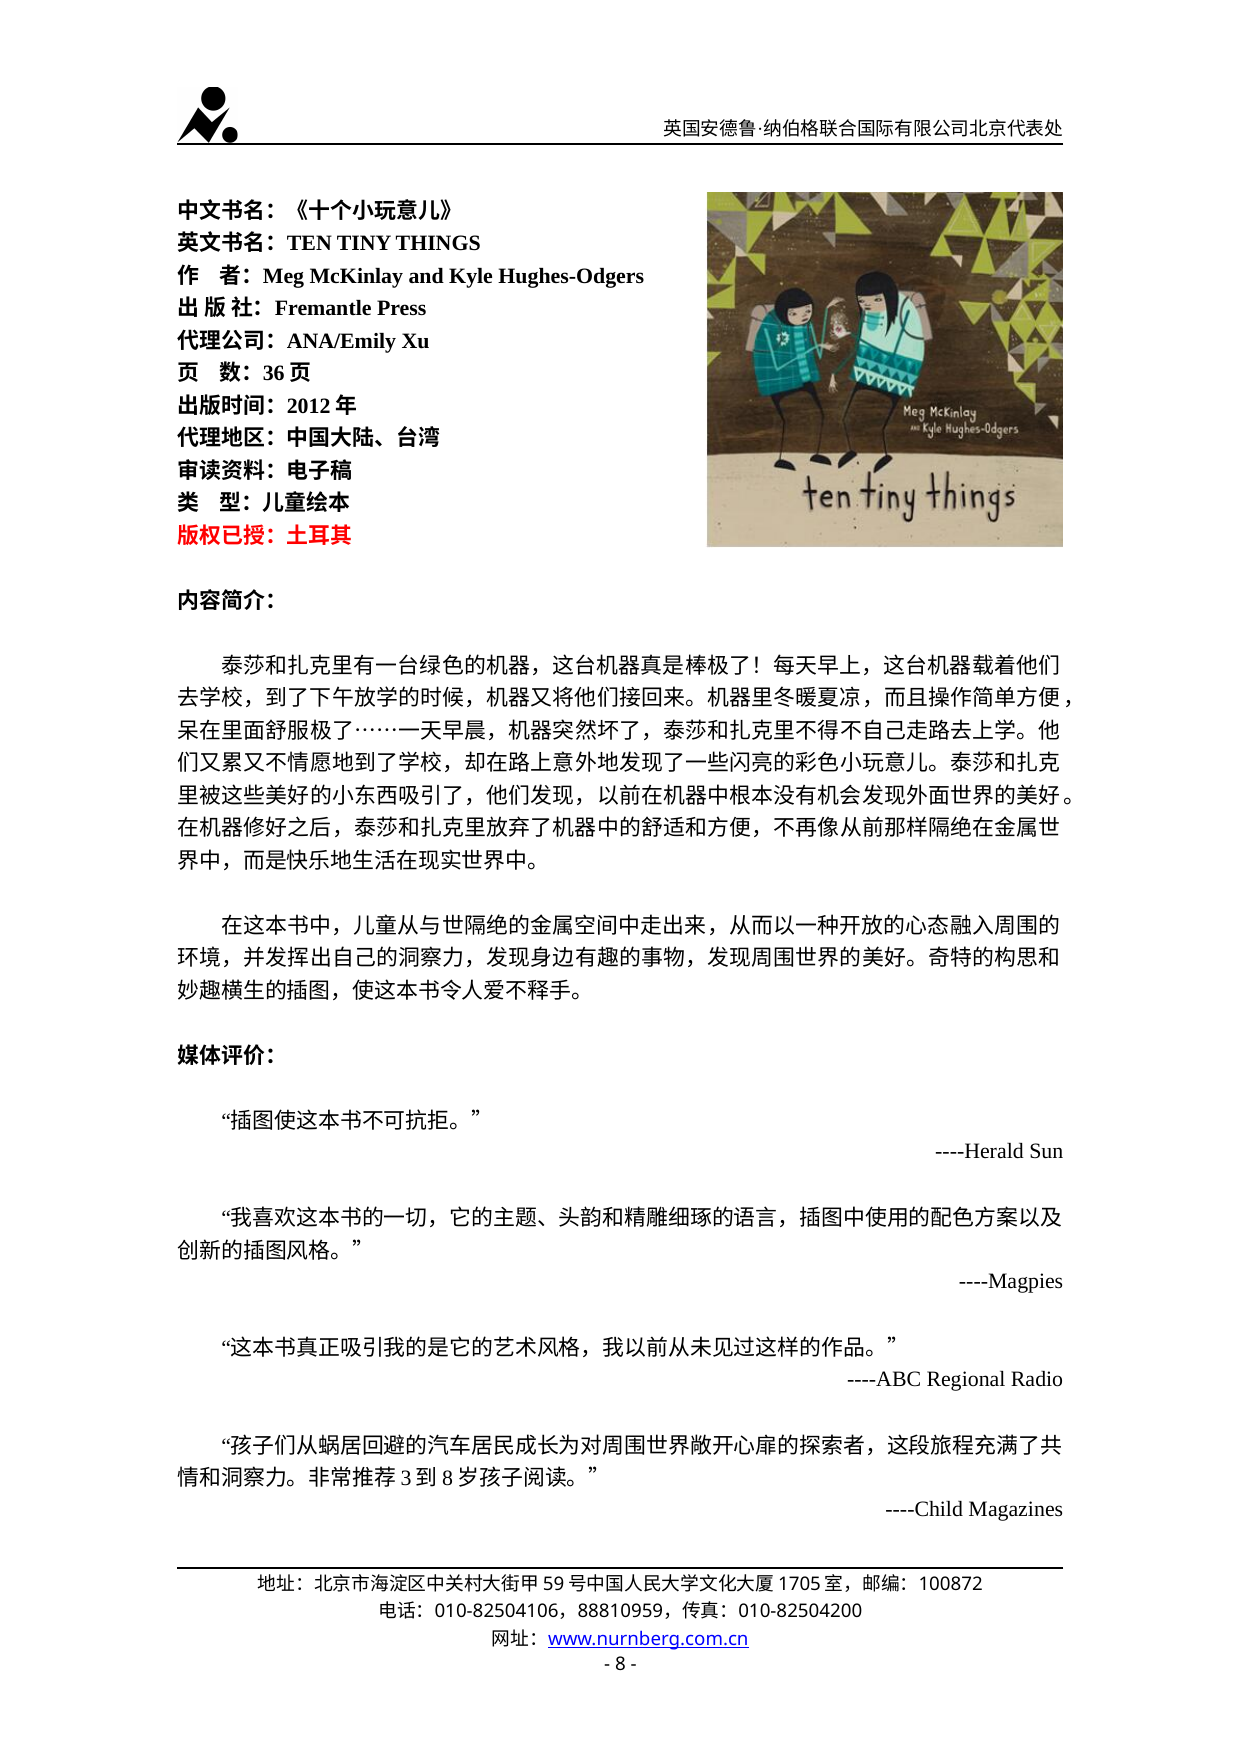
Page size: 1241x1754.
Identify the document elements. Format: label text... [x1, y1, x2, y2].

text ----Herald Sun [177, 1135, 1063, 1167]
text 在这本书中，儿童从与世隔绝的金属空间中走出来，从而以一种开放的心态融入周围的环境，并发挥出自己的洞察力，发现身边有趣的事物，发现周围世界的美好。奇特的构思和妙趣横生的插图，使这本书令人爱不释手。 [177, 907, 1063, 1005]
text 代理地区：中国大陆、台湾 [177, 420, 705, 452]
text 出版时间：2012年 [177, 387, 705, 420]
text “插图使这本书不可抗拒。” [177, 1102, 1063, 1135]
text 英文书名：TEN TINY THINGS [177, 225, 705, 257]
text “我喜欢这本书的一切，它的主题、头韵和精雕细琢的语言，插图中使用的配色方案以及创新的插图风格。” [177, 1200, 1063, 1265]
picture [705, 192, 1063, 548]
text 类 型：儿童绘本 [177, 485, 705, 517]
text 泰莎和扎克里有一台绿色的机器，这台机器真是棒极了！每天早上，这台机器载着他们去学校，到了下午放学的时候，机器又将他们接回来。机器里冬暖夏凉，而且操作简单方便，呆在里面舒服极了……一天早晨，机器突然坏了，泰莎和扎克里不得不自己走路去上学。他们又累又不情愿地到了学校，却在路上意外地发现了一些闪亮的彩色小玩意儿。泰莎和扎克里被这些美好的小东西吸引了，他们发现，以前在机器中根本没有机会发现外面世界的美好。在机器修好之后，泰莎和扎克里放弃了机器中的舒适和方便，不再像从前那样隔绝在金属世界中，而是快乐地生活在现实世界中。 [177, 647, 1063, 875]
text 版权已授：土耳其 [177, 517, 1063, 550]
text ----Magpies [177, 1265, 1063, 1297]
text 代理公司：ANA/Emily Xu [177, 322, 705, 355]
text ----ABC Regional Radio [177, 1362, 1063, 1395]
text 出 版 社：Fremantle Press [177, 290, 705, 322]
text 作 者：Meg McKinlay and Kyle Hughes-Odgers [177, 257, 705, 290]
text 媒体评价： [177, 1037, 1063, 1070]
picture [177, 87, 238, 143]
text “孩子们从蜗居回避的汽车居民成长为对周围世界敞开心扉的探索者，这段旅程充满了共情和洞察力。非常推荐3到8岁孩子阅读。” [177, 1427, 1063, 1492]
text “这本书真正吸引我的是它的艺术风格，我以前从未见过这样的作品。” [177, 1330, 1063, 1362]
text 中文书名：《十个小玩意儿》 [177, 192, 705, 225]
text ----Child Magazines [177, 1492, 1063, 1525]
text 页 数：36页 [177, 355, 705, 387]
text 审读资料：电子稿 [177, 452, 705, 485]
text 内容简介： [177, 582, 1063, 615]
